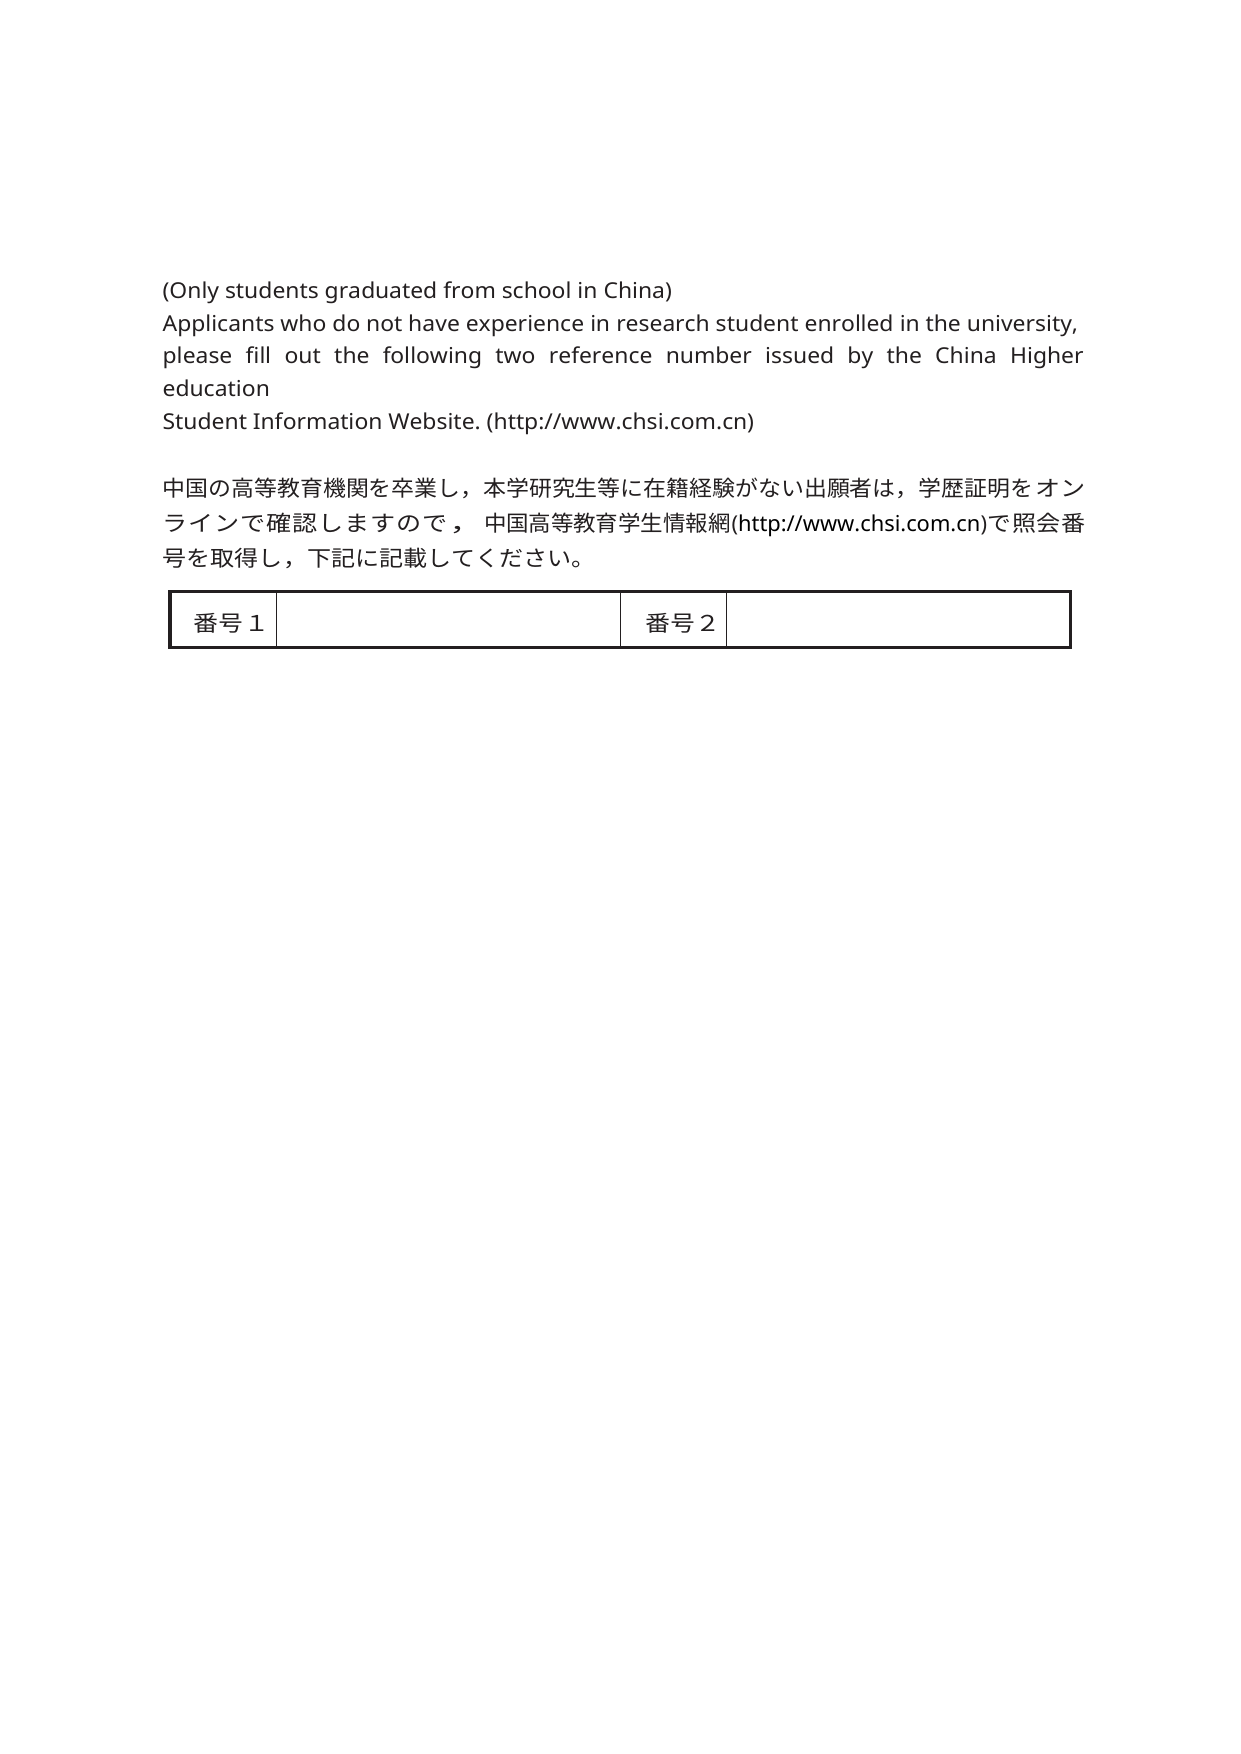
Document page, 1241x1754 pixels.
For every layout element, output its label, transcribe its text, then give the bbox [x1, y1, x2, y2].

text 中国の高等教育機関を卒業し，本学研究生等に在籍経験がない出願者は，学歴証明をオンラインで確認しますので，中国高等教育学生情報網(http://www.chsi.com.cn)で照会番号を取得し，下記に記載してください。 [162, 471, 1086, 572]
table_header [727, 593, 1069, 646]
text please fill out the following two reference number issued by the China Higher education [162, 340, 1086, 403]
table_header 番号２ [621, 593, 726, 646]
text Applicants who do not have experience in research student enrolled in the university, [162, 307, 1086, 337]
table_header [277, 593, 620, 646]
text Student Information Website. (http://www.chsi.com.cn) [162, 406, 1086, 435]
table_header 番号１ [172, 593, 276, 646]
text (Only students graduated from school in China) [162, 275, 1086, 304]
